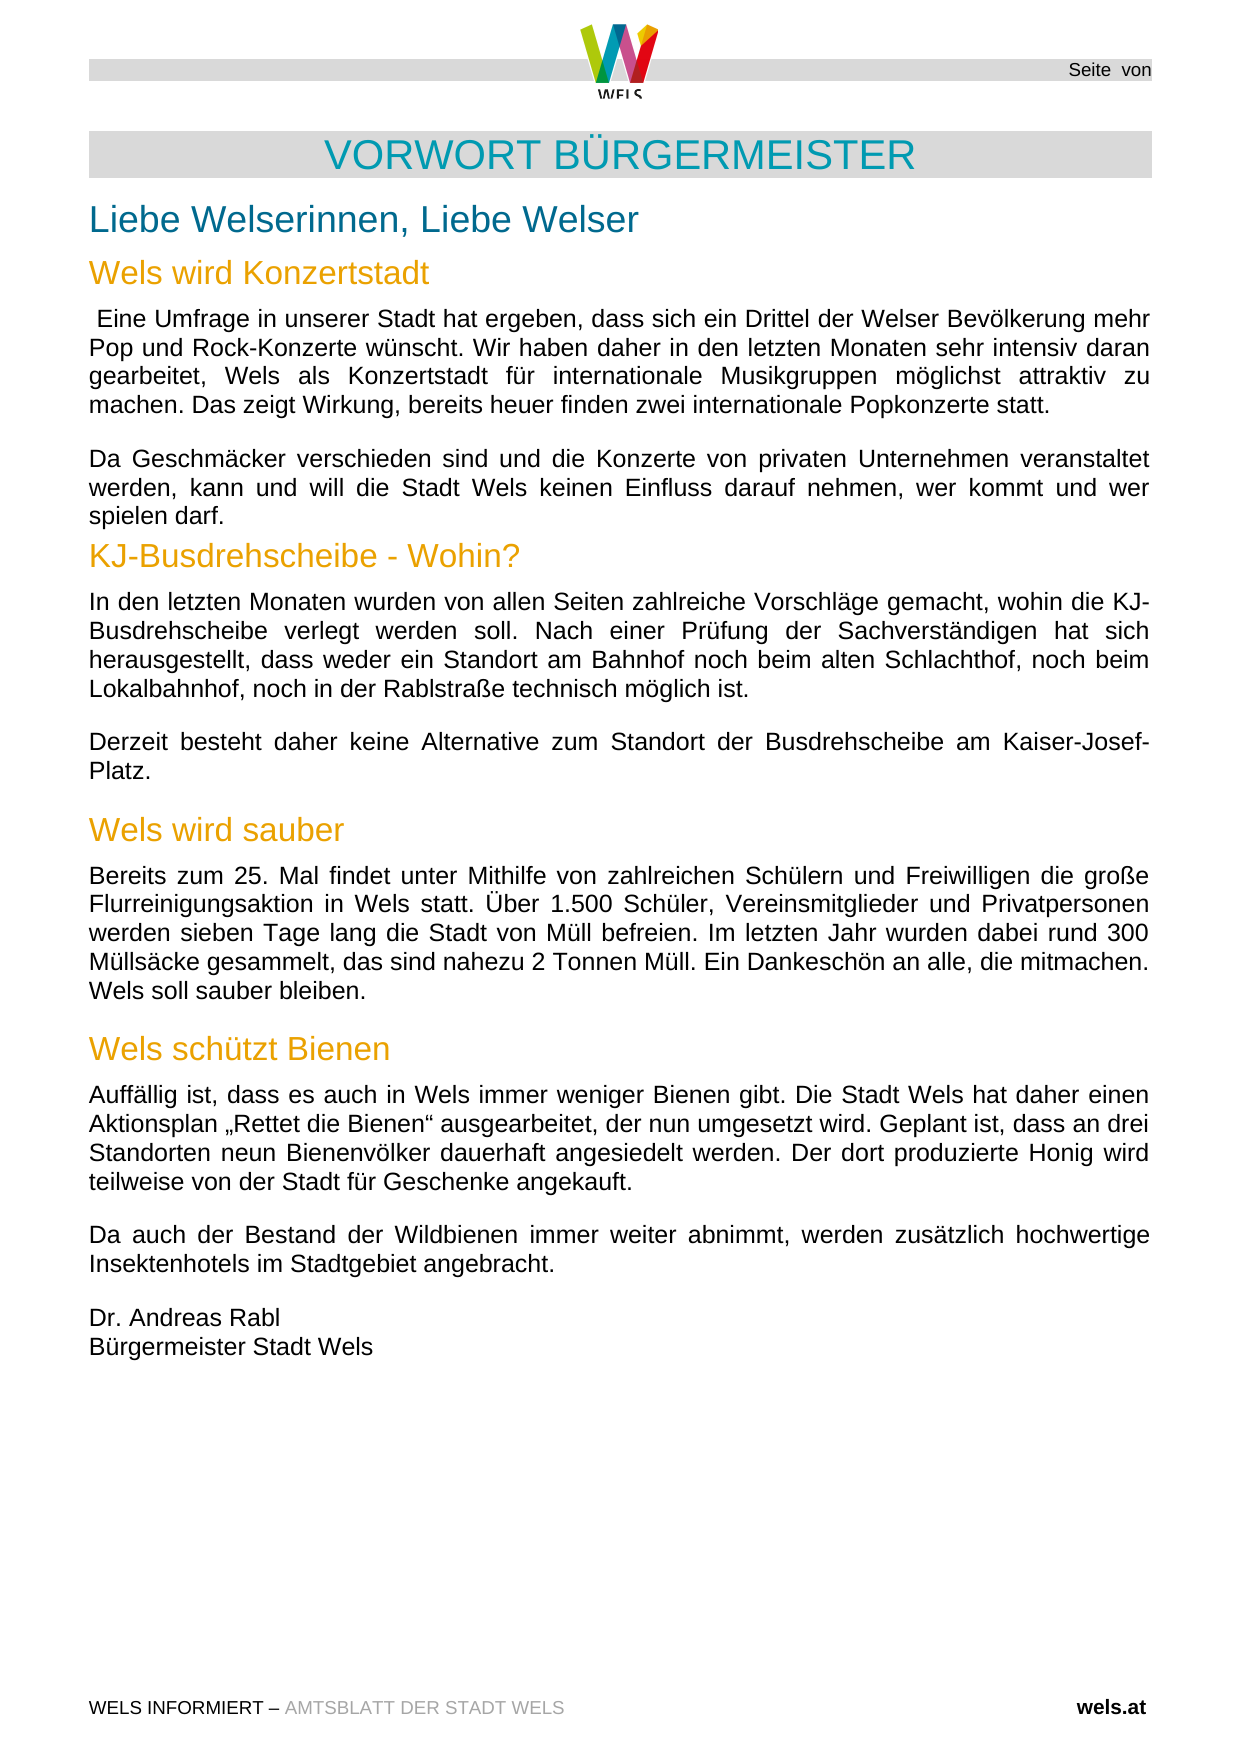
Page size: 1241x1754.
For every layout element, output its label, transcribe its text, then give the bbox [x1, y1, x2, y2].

text Auffällig ist, dass es auch in Wels immer weniger Bienen gibt. Die Stadt Wels hat daher einen Aktionsplan „Rettet die Bienen“ ausgearbeitet, der nun umgesetzt wird. Geplant ist, dass an drei Standorten neun Bienenvölker dauerhaft angesiedelt werden. Der dort produzierte Honig wird teilweise von der Stadt für Geschenke angekauft. [89, 1080, 1152, 1195]
subtitle KJ-Busdrehscheibe - Wohin? [89, 536, 1152, 575]
picture [579, 23, 658, 99]
text Dr. Andreas Rabl [89, 1303, 1152, 1332]
subtitle Wels wird sauber [89, 810, 1152, 848]
text Da Geschmäcker verschieden sind und die Konzerte von privaten Unternehmen veranstaltet werden, kann und will die Stadt Wels keinen Einfluss darauf nehmen, wer kommt und wer spielen darf. [89, 444, 1152, 530]
text Da auch der Bestand der Wildbienen immer weiter abnimmt, werden zusätzlich hochwertige Insektenhotels im Stadtgebiet angebracht. [89, 1220, 1152, 1278]
subtitle Liebe Welserinnen, Liebe Welser [89, 197, 1152, 240]
text Bürgermeister Stadt Wels [89, 1332, 1152, 1360]
text Derzeit besteht daher keine Alternative zum Standort der Busdrehscheibe am Kaiser-Josef-Platz. [89, 727, 1152, 785]
subtitle Wels wird Konzertstadt [89, 253, 1152, 291]
text In den letzten Monaten wurden von allen Seiten zahlreiche Vorschläge gemacht, wohin die KJ-Busdrehscheibe verlegt werden soll. Nach einer Prüfung der Sachverständigen hat sich herausgestellt, dass weder ein Standort am Bahnhof noch beim alten Schlachthof, noch beim Lokalbahnhof, noch in der Rablstraße technisch möglich ist. [89, 587, 1152, 702]
text Bereits zum 25. Mal findet unter Mithilfe von zahlreichen Schülern und Freiwilligen die große Flurreinigungsaktion in Wels statt. Über 1.500 Schüler, Vereinsmitglieder und Privatpersonen werden sieben Tage lang die Stadt von Müll befreien. Im letzten Jahr wurden dabei rund 300 Müllsäcke gesammelt, das sind nahezu 2 Tonnen Müll. Ein Dankeschön an alle, die mitmachen. Wels soll sauber bleiben. [89, 861, 1152, 1004]
subtitle Wels schützt Bienen [89, 1029, 1152, 1068]
subtitle VORWORT BÜRGERMEISTER [89, 131, 1152, 178]
text Eine Umfrage in unserer Stadt hat ergeben, dass sich ein Drittel der Welser Bevölkerung mehr Pop und Rock-Konzerte wünscht. Wir haben daher in den letzten Monaten sehr intensiv daran gearbeitet, Wels als Konzertstadt für internationale Musikgruppen möglichst attraktiv zu machen. Das zeigt Wirkung, bereits heuer finden zwei internationale Popkonzerte statt. [89, 304, 1152, 419]
